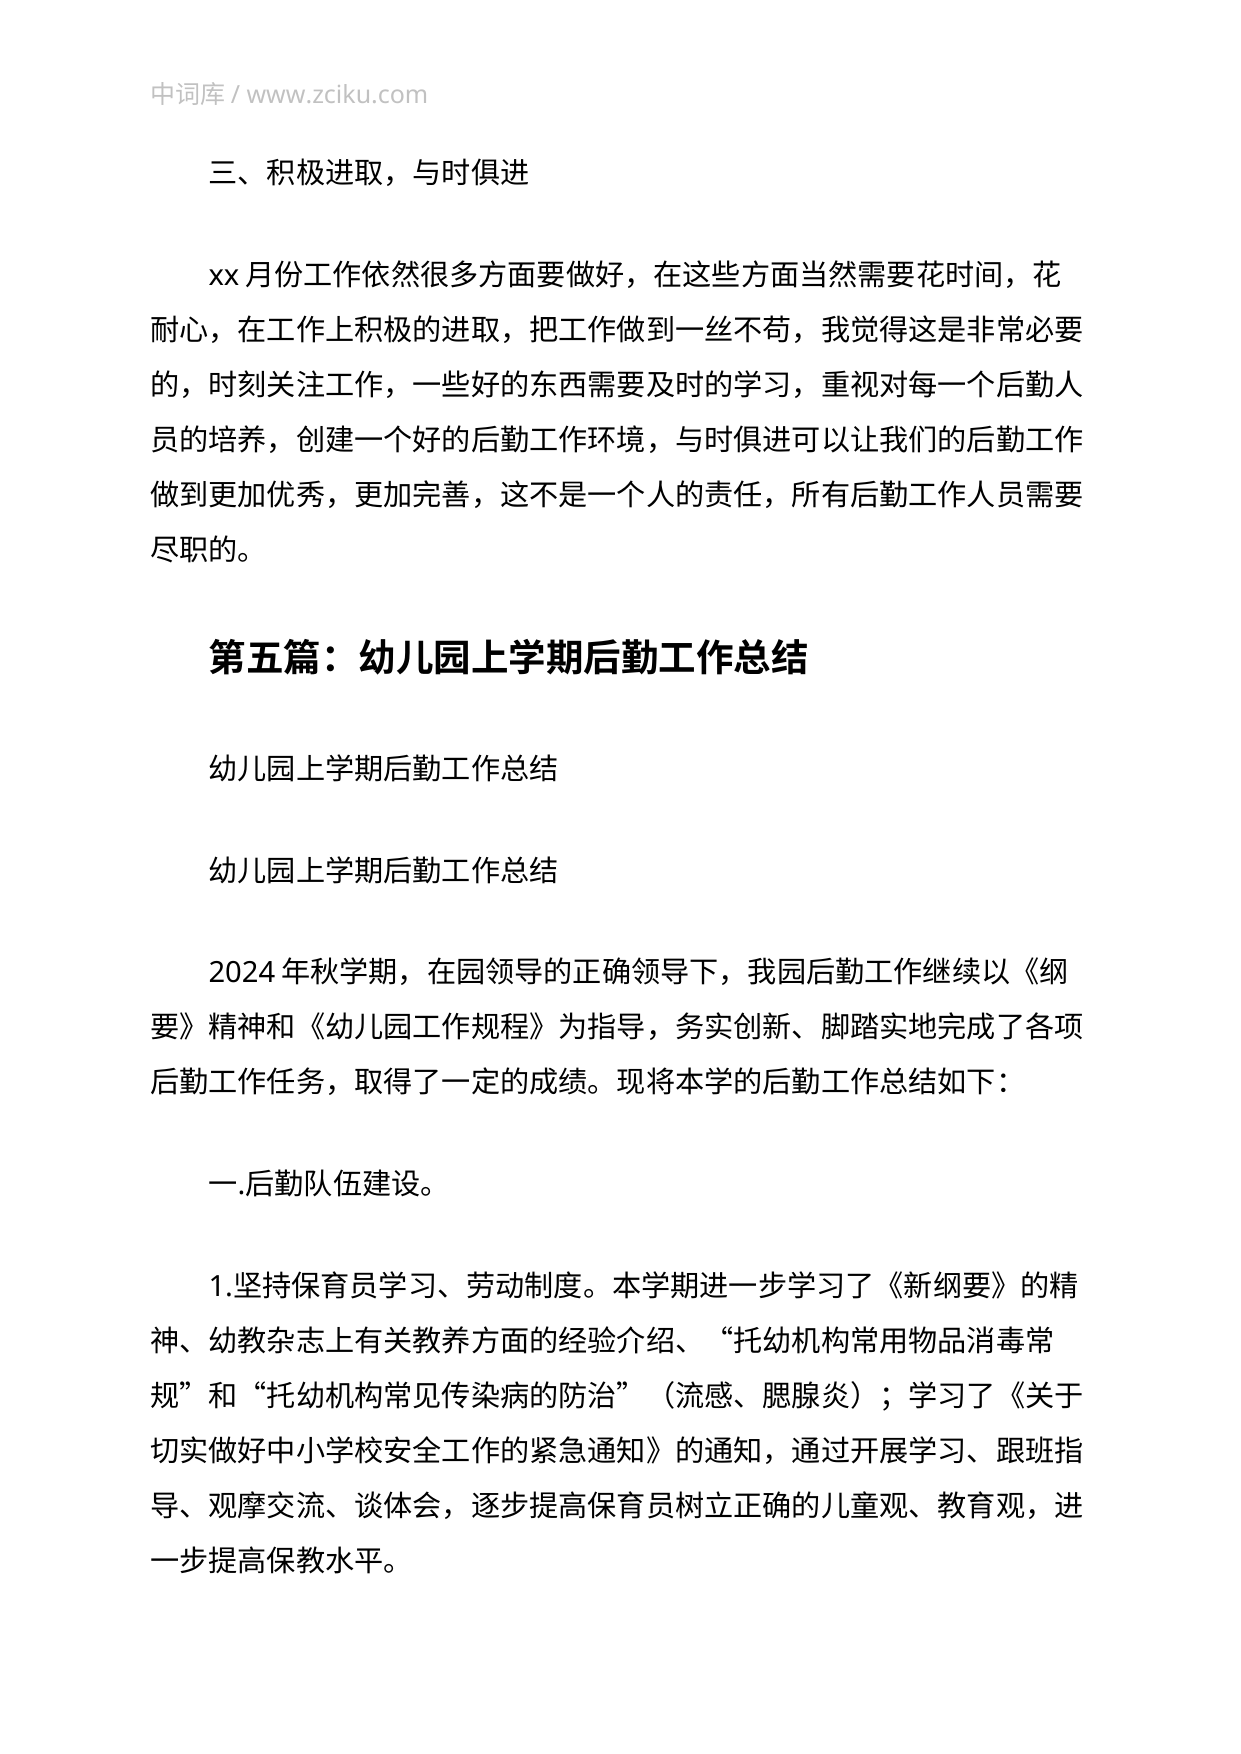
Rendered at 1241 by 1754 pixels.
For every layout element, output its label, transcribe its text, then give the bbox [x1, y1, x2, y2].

text 第五篇：幼儿园上学期后勤工作总结 [150, 628, 1090, 682]
text 2024年秋学期，在园领导的正确领导下，我园后勤工作继续以《纲要》精神和《幼儿园工作规程》为指导，务实创新、脚踏实地完成了各项后勤工作任务，取得了一定的成绩。现将本学的后勤工作总结如下： [150, 949, 1090, 1101]
text 三、积极进取，与时俱进 [150, 150, 1090, 192]
text 幼儿园上学期后勤工作总结 [150, 847, 1090, 889]
text xx月份工作依然很多方面要做好，在这些方面当然需要花时间，花耐心，在工作上积极的进取，把工作做到一丝不苟，我觉得这是非常必要的，时刻关注工作，一些好的东西需要及时的学习，重视对每一个后勤人员的培养，创建一个好的后勤工作环境，与时俱进可以让我们的后勤工作做到更加优秀，更加完善，这不是一个人的责任，所有后勤工作人员需要尽职的。 [150, 252, 1090, 569]
text 幼儿园上学期后勤工作总结 [150, 746, 1090, 788]
text 1.坚持保育员学习、劳动制度。本学期进一步学习了《新纲要》的精神、幼教杂志上有关教养方面的经验介绍、“托幼机构常用物品消毒常规”和“托幼机构常见传染病的防治”（流感、腮腺炎）；学习了《关于切实做好中小学校安全工作的紧急通知》的通知，通过开展学习、跟班指导、观摩交流、谈体会，逐步提高保育员树立正确的儿童观、教育观，进一步提高保教水平。 [150, 1263, 1090, 1579]
text 一.后勤队伍建设。 [150, 1161, 1090, 1203]
